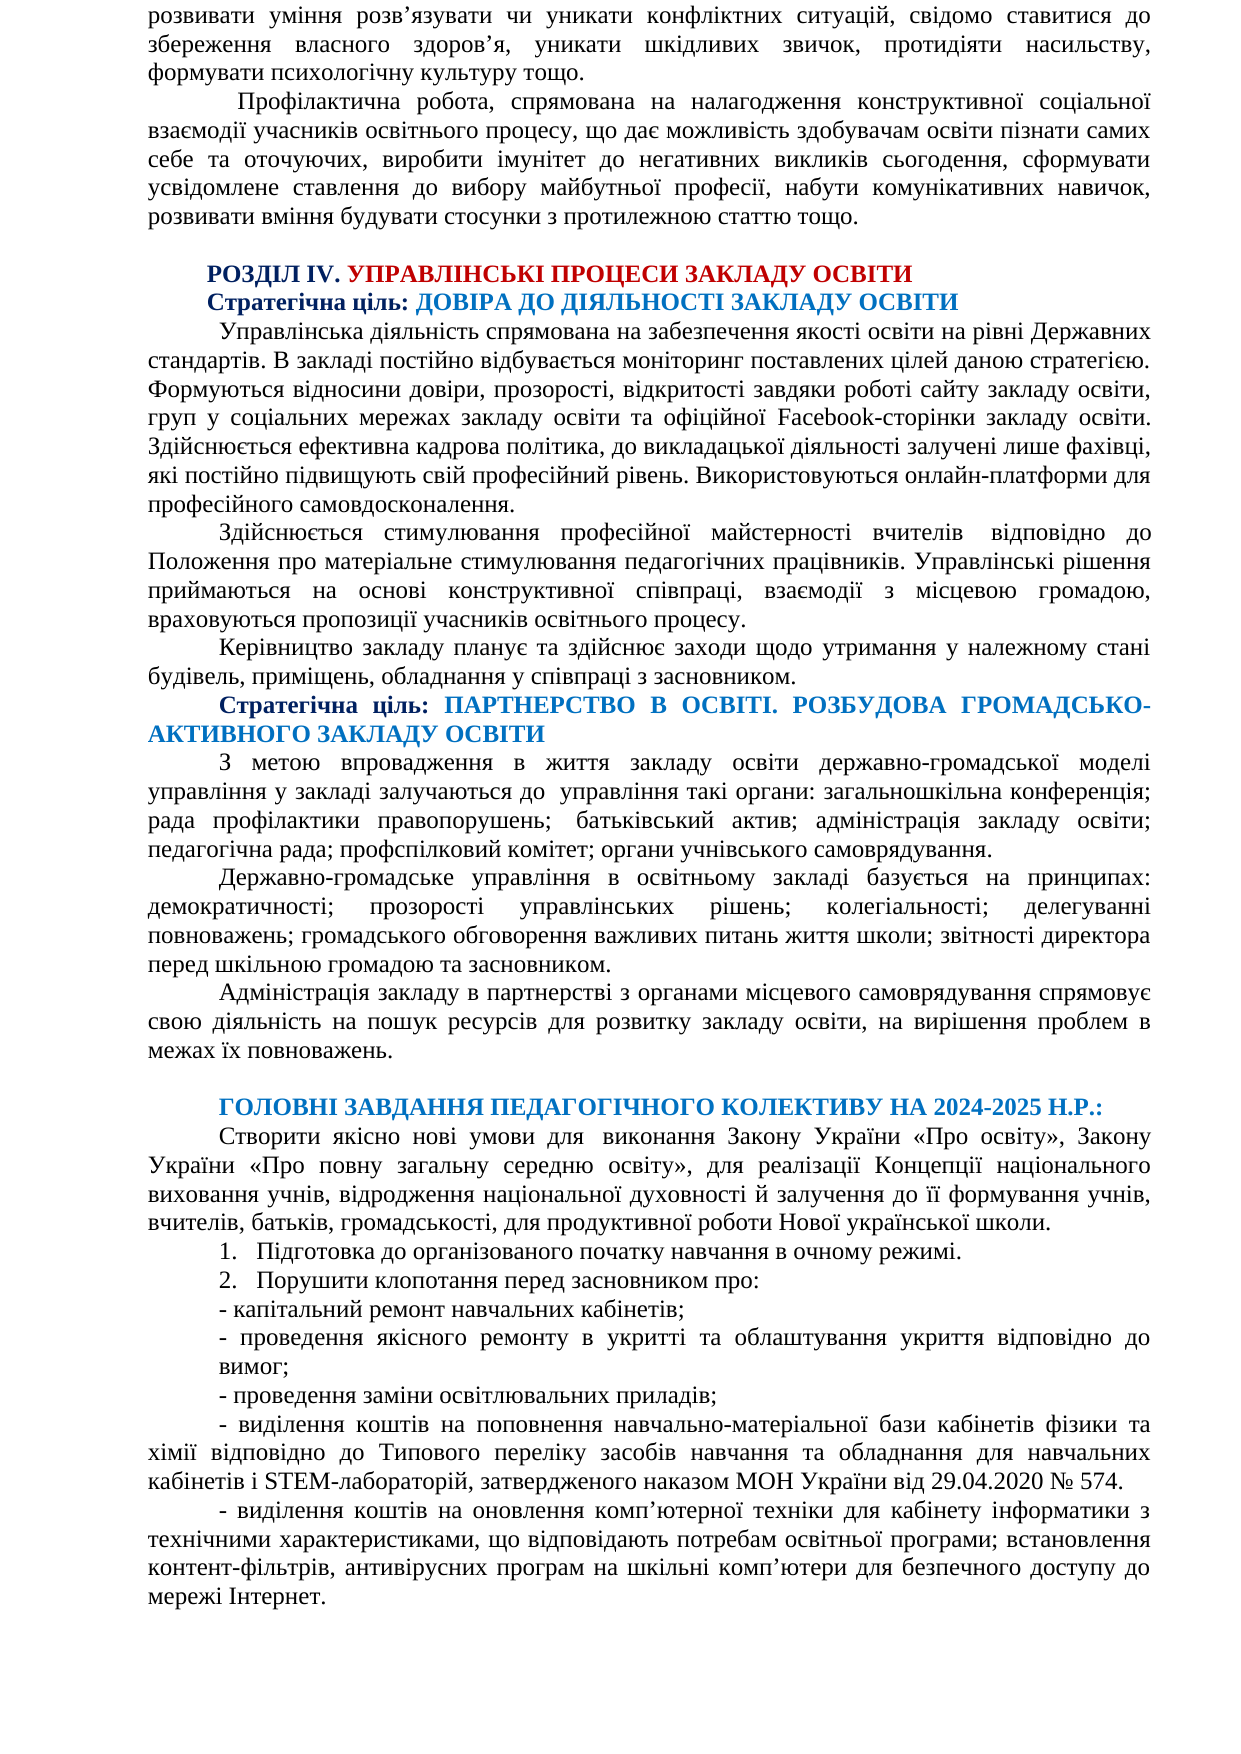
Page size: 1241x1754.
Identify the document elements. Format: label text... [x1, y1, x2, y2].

text Здійснюється стимулювання професійної майстерності вчителів відповідно до Положення про матеріальне стимулювання педагогічних працівників. Управлінські рішення приймаються на основі конструктивної співпраці, взаємодії з місцевою громадою, враховуються пропозиції учасників освітнього процесу. [148, 517, 1152, 632]
text РОЗДІЛ ІV. УПРАВЛІНСЬКІ ПРОЦЕСИ ЗАКЛАДУ ОСВІТИ [148, 259, 1152, 287]
text - проведення заміни освітлювальних приладів; [148, 1380, 1152, 1409]
text Державно-громадське управління в освітньому закладі базується на принципах: демократичності; прозорості управлінських рішень; колегіальності; делегуванні повноважень; громадського обговорення важливих питань життя школи; звітності директора перед шкільною громадою та засновником. [148, 862, 1152, 977]
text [148, 0, 1152, 86]
text Стратегічна ціль: ПАРТНЕРСТВО В ОСВІТІ. РОЗБУДОВА ГРОМАДСЬКО-АКТИВНОГО ЗАКЛАДУ ОСВІТИ [148, 690, 1152, 747]
list Підготовка до організованого початку навчання в очному режимі. [218, 1236, 1152, 1265]
text ГОЛОВНІ ЗАВДАННЯ ПЕДАГОГІЧНОГО КОЛЕКТИВУ НА 2024-2025 Н.Р.: [148, 1092, 1152, 1121]
text - капітальний ремонт навчальних кабінетів; [218, 1294, 1152, 1322]
text - проведення якісного ремонту в укритті та облаштування укриття відповідно до вимог; [218, 1322, 1152, 1380]
text Стратегічна ціль: ДОВІРА ДО ДІЯЛЬНОСТІ ЗАКЛАДУ ОСВІТИ [148, 287, 1152, 316]
text Профілактична робота, спрямована на налагодження конструктивної соціальної взаємодії учасників освітнього процесу, що дає можливість здобувачам освіти пізнати самих себе та оточуючих, виробити імунітет до негативних викликів сьогодення, сформувати усвідомлене ставлення до вибору майбутньої професії, набути комунікативних навичок, розвивати вміння будувати стосунки з протилежною статтю тощо. [148, 86, 1152, 230]
text З метою впровадження в життя закладу освіти державно-громадської моделі управління у закладі залучаються до управління такі органи: загальношкільна конференція; рада профілактики правопорушень; батьківський актив; адміністрація закладу освіти; педагогічна рада; профспілковий комітет; органи учнівського самоврядування. [148, 747, 1152, 862]
text Створити якісно нові умови для виконання Закону України «Про освіту», Закону України «Про повну загальну середню освіту», для реалізації Концепції національного виховання учнів, відродження національної духовності й залучення до її формування учнів, вчителів, батьків, громадськості, для продуктивної роботи Нової української школи. [148, 1121, 1152, 1236]
text Керівництво закладу планує та здійснює заходи щодо утримання у належному стані будівель, приміщень, обладнання у співпраці з засновником. [148, 632, 1152, 690]
text - виділення коштів на поповнення навчально-матеріальної бази кабінетів фізики та хімії відповідно до Типового переліку засобів навчання та обладнання для навчальних кабінетів і STEM-лабораторій, затвердженого наказом МОН України від 29.04.2020 № 574. [148, 1409, 1152, 1495]
list Порушити клопотання перед засновником про: [218, 1265, 1152, 1294]
text - виділення коштів на оновлення комп’ютерної техніки для кабінету інформатики з технічними характеристиками, що відповідають потребам освітньої програми; встановлення контент-фільтрів, антивірусних програм на шкільні комп’ютери для безпечного доступу до мережі Інтернет. [148, 1495, 1152, 1610]
text Адміністрація закладу в партнерстві з органами місцевого самоврядування спрямовує свою діяльність на пошук ресурсів для розвитку закладу освіти, на вирішення проблем в межах їх повноважень. [148, 977, 1152, 1064]
text Управлінська діяльність спрямована на забезпечення якості освіти на рівні Державних стандартів. В закладі постійно відбувається моніторинг поставлених цілей даною стратегією. Формуються відносини довіри, прозорості, відкритості завдяки роботі сайту закладу освіти, груп у соціальних мережах закладу освіти та офіційної Facebook-сторінки закладу освіти. Здійснюється ефективна кадрова політика, до викладацької діяльності залучені лише фахівці, які постійно підвищують свій професійний рівень. Використовуються онлайн-платформи для професійного самовдосконалення. [148, 316, 1152, 517]
